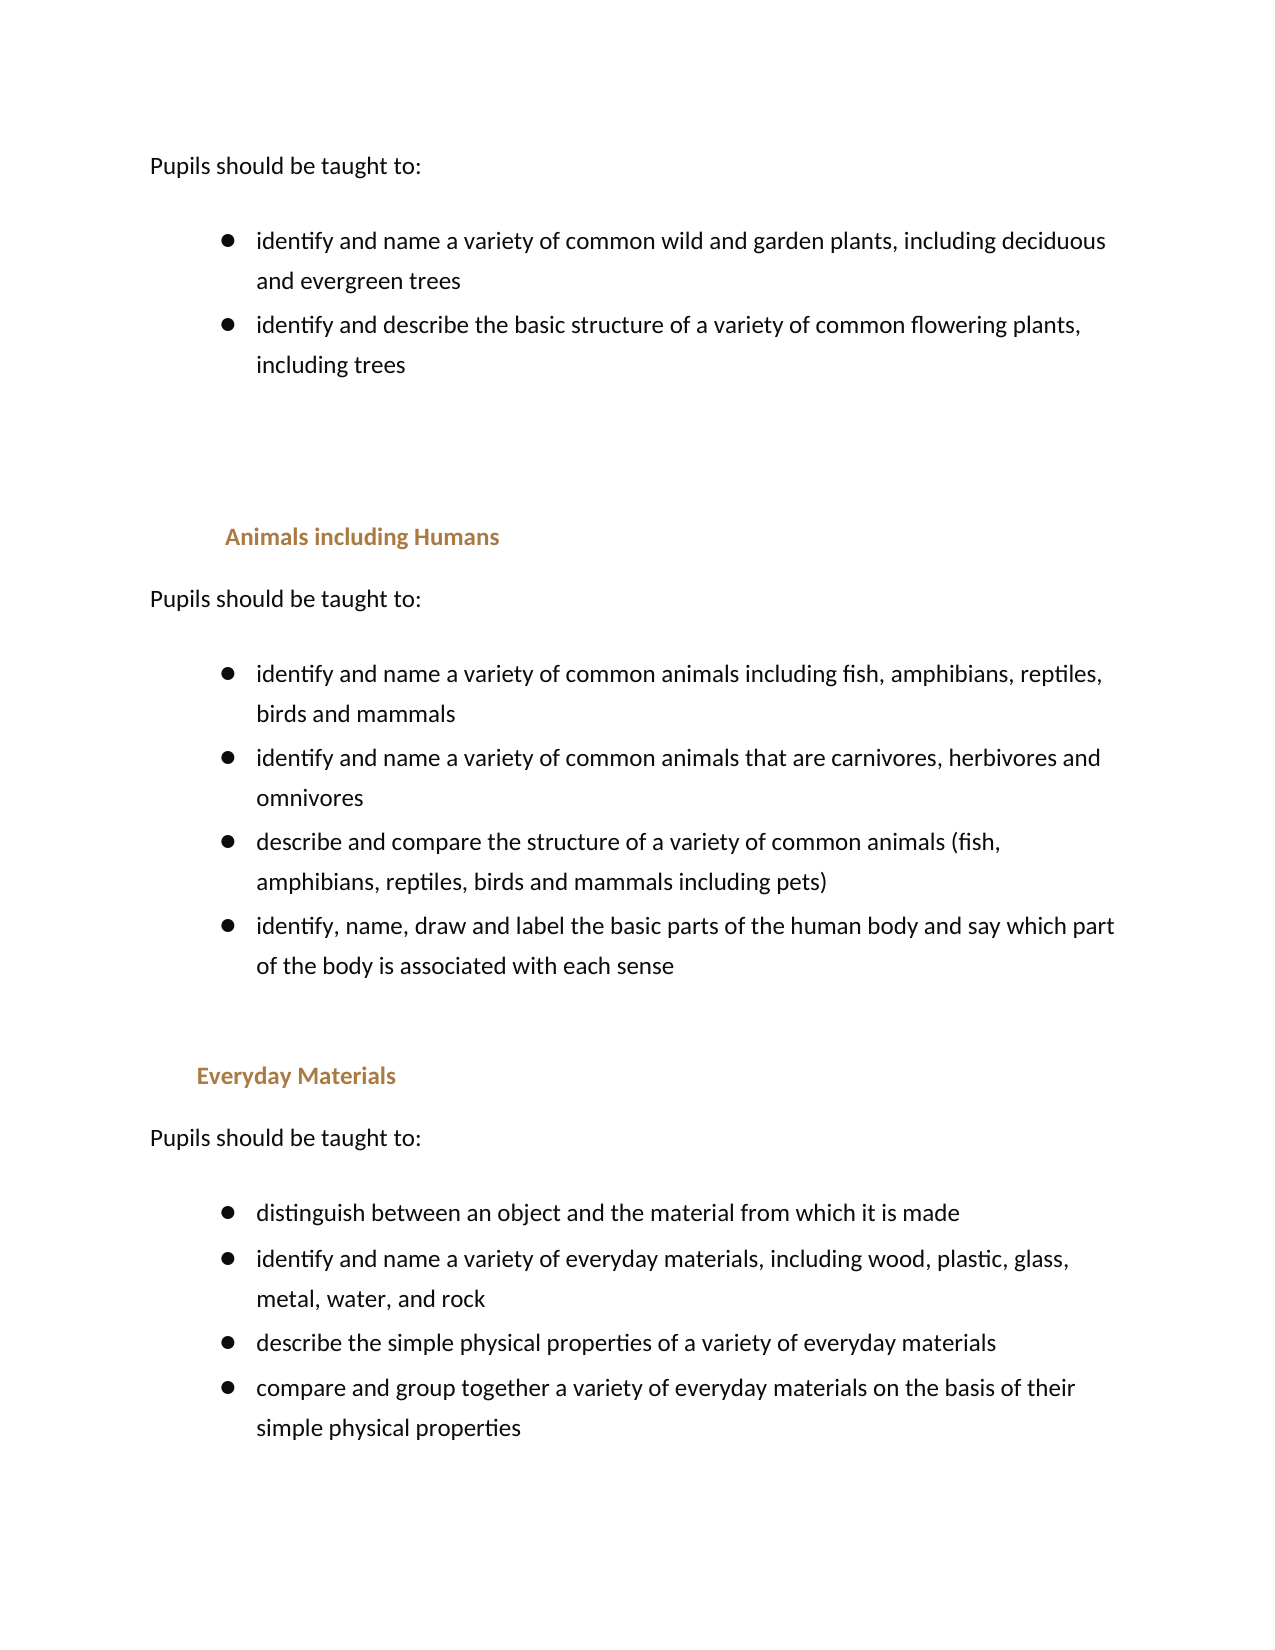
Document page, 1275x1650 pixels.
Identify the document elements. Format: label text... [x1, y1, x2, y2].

list describe and compare the structure of a variety of common animals (fish, amphibians, reptiles, birds and mammals including pets) [219, 822, 1125, 897]
list identify and name a variety of common wild and garden plants, including deciduous and evergreen trees [219, 221, 1125, 296]
list identify and name a variety of common animals that are carnivores, herbivores and omnivores [219, 738, 1125, 813]
list identify and name a variety of common animals including fish, amphibians, reptiles, birds and mammals [219, 654, 1125, 729]
text Pupils should be taught to: [150, 150, 1125, 181]
text Pupils should be taught to: [150, 1122, 1125, 1153]
list distinguish between an object and the material from which it is made [219, 1193, 1125, 1228]
text Animals including Humans [225, 521, 1125, 551]
text Pupils should be taught to: [150, 583, 1125, 613]
list compare and group together a variety of everyday materials on the basis of their simple physical properties [219, 1368, 1125, 1443]
list identify, name, draw and label the basic parts of the human body and say which part of the body is associated with each sense [219, 906, 1125, 981]
list describe the simple physical properties of a variety of everyday materials [219, 1323, 1125, 1358]
list identify and describe the basic structure of a variety of common flowering plants, including trees [219, 305, 1125, 380]
text Everyday Materials [197, 1060, 1125, 1091]
list identify and name a variety of everyday materials, including wood, plastic, glass, metal, water, and rock [219, 1239, 1125, 1313]
